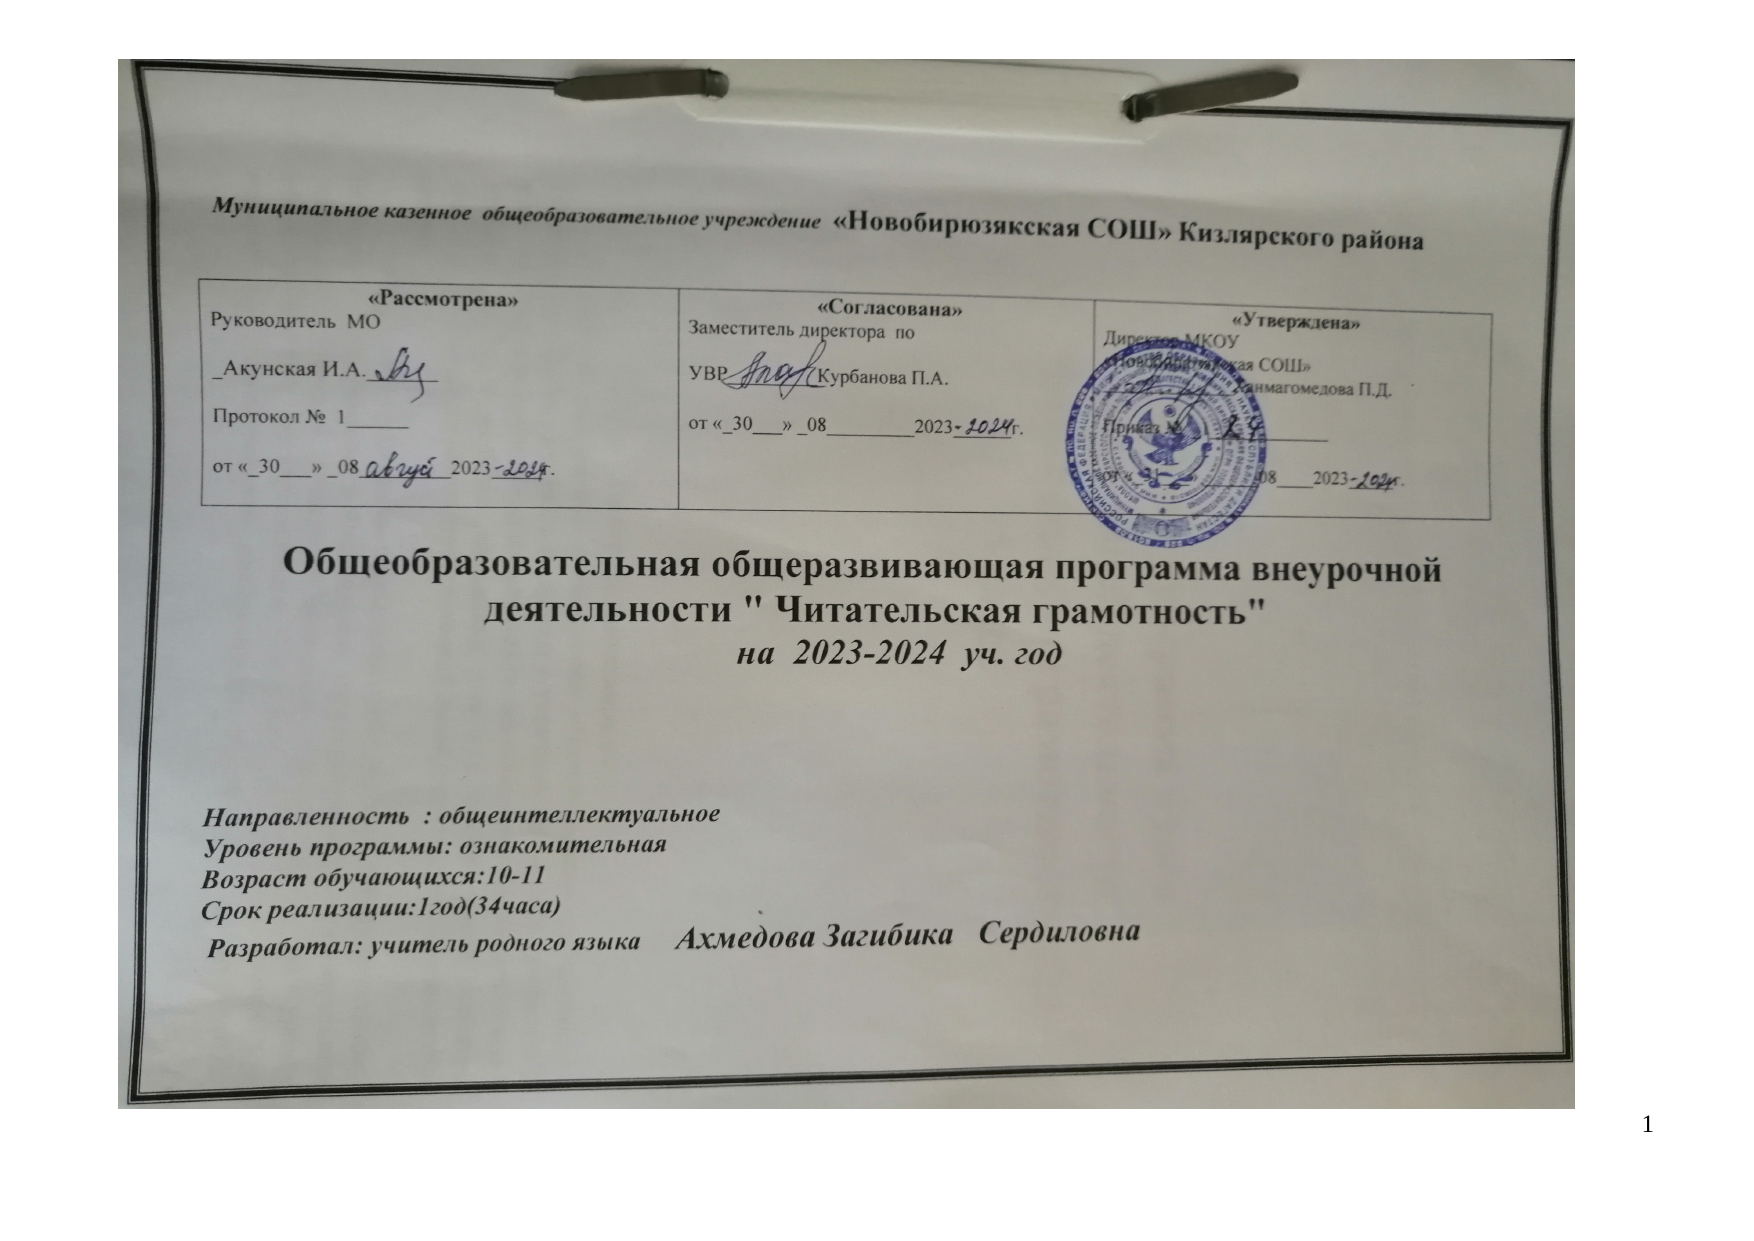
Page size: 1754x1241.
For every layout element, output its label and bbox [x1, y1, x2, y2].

picture [118, 59, 1575, 1109]
